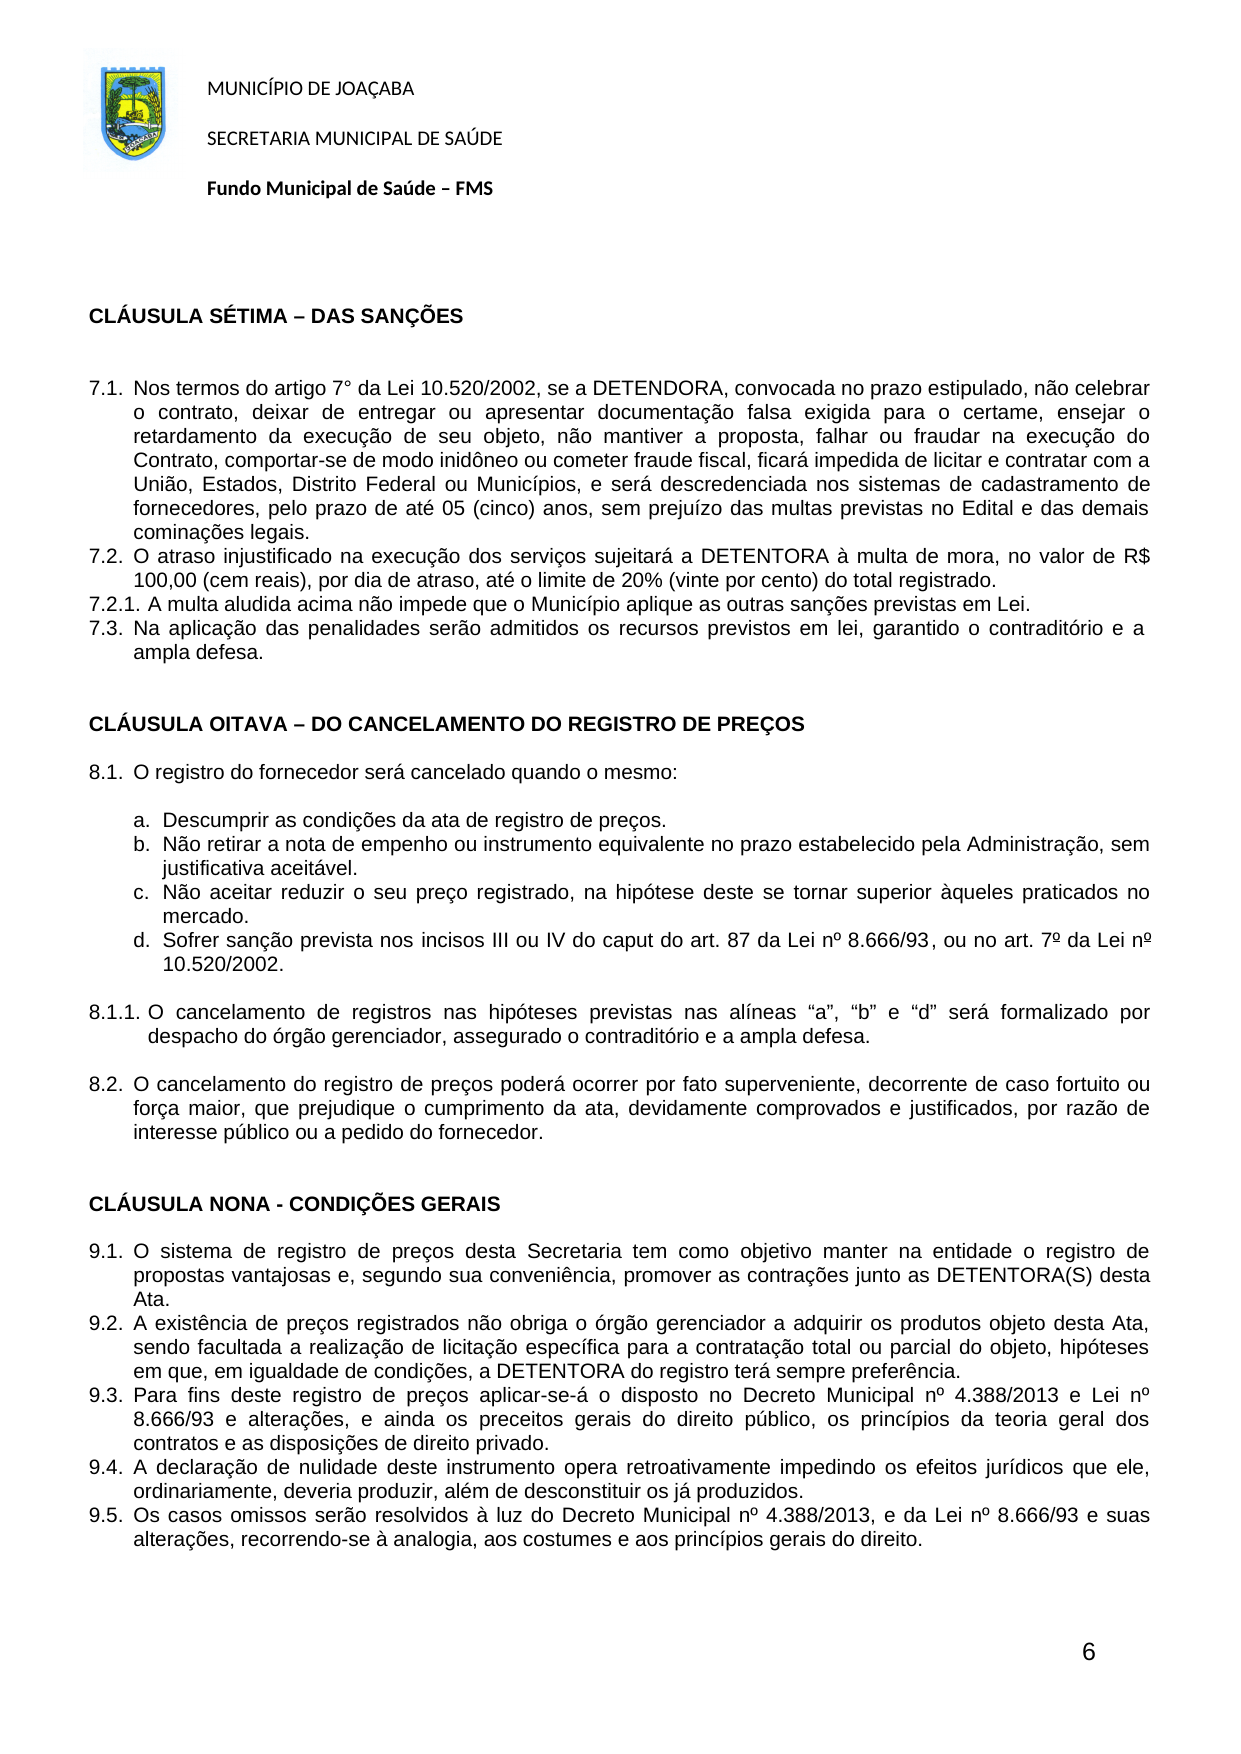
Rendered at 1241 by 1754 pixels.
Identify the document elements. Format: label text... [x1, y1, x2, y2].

list Nos termos do artigo 7° da Lei 10.520/2002, se a DETENDORA, convocada no prazo estipulado, não celebrar o contrato, deixar de entregar ou apresentar documentação falsa exigida para o certame, ensejar o retardamento da execução de seu objeto, não mantiver a proposta, falhar ou fraudar na execução do Contrato, comportar-se de modo inidôneo ou cometer fraude fiscal, ficará impedida de licitar e contratar com a União, Estados, Distrito Federal ou Municípios, e será descredenciada nos sistemas de cadastramento de fornecedores, pelo prazo de até 05 (cinco) anos, sem prejuízo das multas previstas no Edital e das demais cominações legais. [89, 376, 1152, 544]
list Descumprir as condições da ata de registro de preços. [133, 808, 1152, 832]
list Não aceitar reduzir o seu preço registrado, na hipótese deste se tornar superior àqueles praticados no mercado. [133, 880, 1152, 928]
list A existência de preços registrados não obriga o órgão gerenciador a adquirir os produtos objeto desta Ata, sendo facultada a realização de licitação específica para a contratação total ou parcial do objeto, hipóteses em que, em igualdade de condições, a DETENTORA do registro terá sempre preferência. [89, 1311, 1152, 1383]
list O sistema de registro de preços desta Secretaria tem como objetivo manter na entidade o registro de propostas vantajosas e, segundo sua conveniência, promover as contrações junto as DETENTORA(S) desta Ata. [89, 1239, 1152, 1311]
picture [83, 48, 186, 179]
title A declaração de nulidade deste instrumento opera retroativamente impedindo os efeitos jurídicos que ele, ordinariamente, deveria produzir, além de desconstituir os já produzidos. [89, 1455, 1152, 1503]
list A multa aludida acima não impede que o Município aplique as outras sanções previstas em Lei. [89, 592, 1152, 616]
title Os casos omissos serão resolvidos à luz do Decreto Municipal nº 4.388/2013, e da Lei nº 8.666/93 e suas alterações, recorrendo-se à analogia, aos costumes e aos princípios gerais do direito. [89, 1503, 1152, 1551]
list O atraso injustificado na execução dos serviços sujeitará a DETENTORA à multa de mora, no valor de R$ 100,00 (cem reais), por dia de atraso, até o limite de 20% (vinte por cento) do total registrado. [89, 544, 1152, 592]
list O cancelamento de registros nas hipóteses previstas nas alíneas “a”, “b” e “d” será formalizado por despacho do órgão gerenciador, assegurado o contraditório e a ampla defesa. [89, 1000, 1152, 1048]
text CLÁUSULA OITAVA – DO CANCELAMENTO DO REGISTRO DE PREÇOS [89, 712, 1152, 736]
list Não retirar a nota de empenho ou instrumento equivalente no prazo estabelecido pela Administração, sem justificativa aceitável. [133, 832, 1152, 880]
title Para fins deste registro de preços aplicar-se-á o disposto no Decreto Municipal nº 4.388/2013 e Lei nº 8.666/93 e alterações, e ainda os preceitos gerais do direito público, os princípios da teoria geral dos contratos e as disposições de direito privado. [89, 1383, 1152, 1455]
subtitle CLÁUSULA NONA - CONDIÇÕES GERAIS [89, 1191, 1152, 1215]
list O registro do fornecedor será cancelado quando o mesmo: [89, 760, 1152, 784]
list Sofrer sanção prevista nos incisos III ou IV do caput do art. 87 da Lei nº 8.666/93, ou no art. 7º da Lei nº 10.520/2002. [133, 928, 1152, 976]
list O cancelamento do registro de preços poderá ocorrer por fato superveniente, decorrente de caso fortuito ou força maior, que prejudique o cumprimento da ata, devidamente comprovados e justificados, por razão de interesse público ou a pedido do fornecedor. [89, 1072, 1152, 1143]
list Na aplicação das penalidades serão admitidos os recursos previstos em lei, garantido o contraditório e a ampla defesa. [89, 616, 1146, 663]
subtitle CLÁUSULA SÉTIMA – DAS SANÇÕES [89, 304, 1152, 328]
